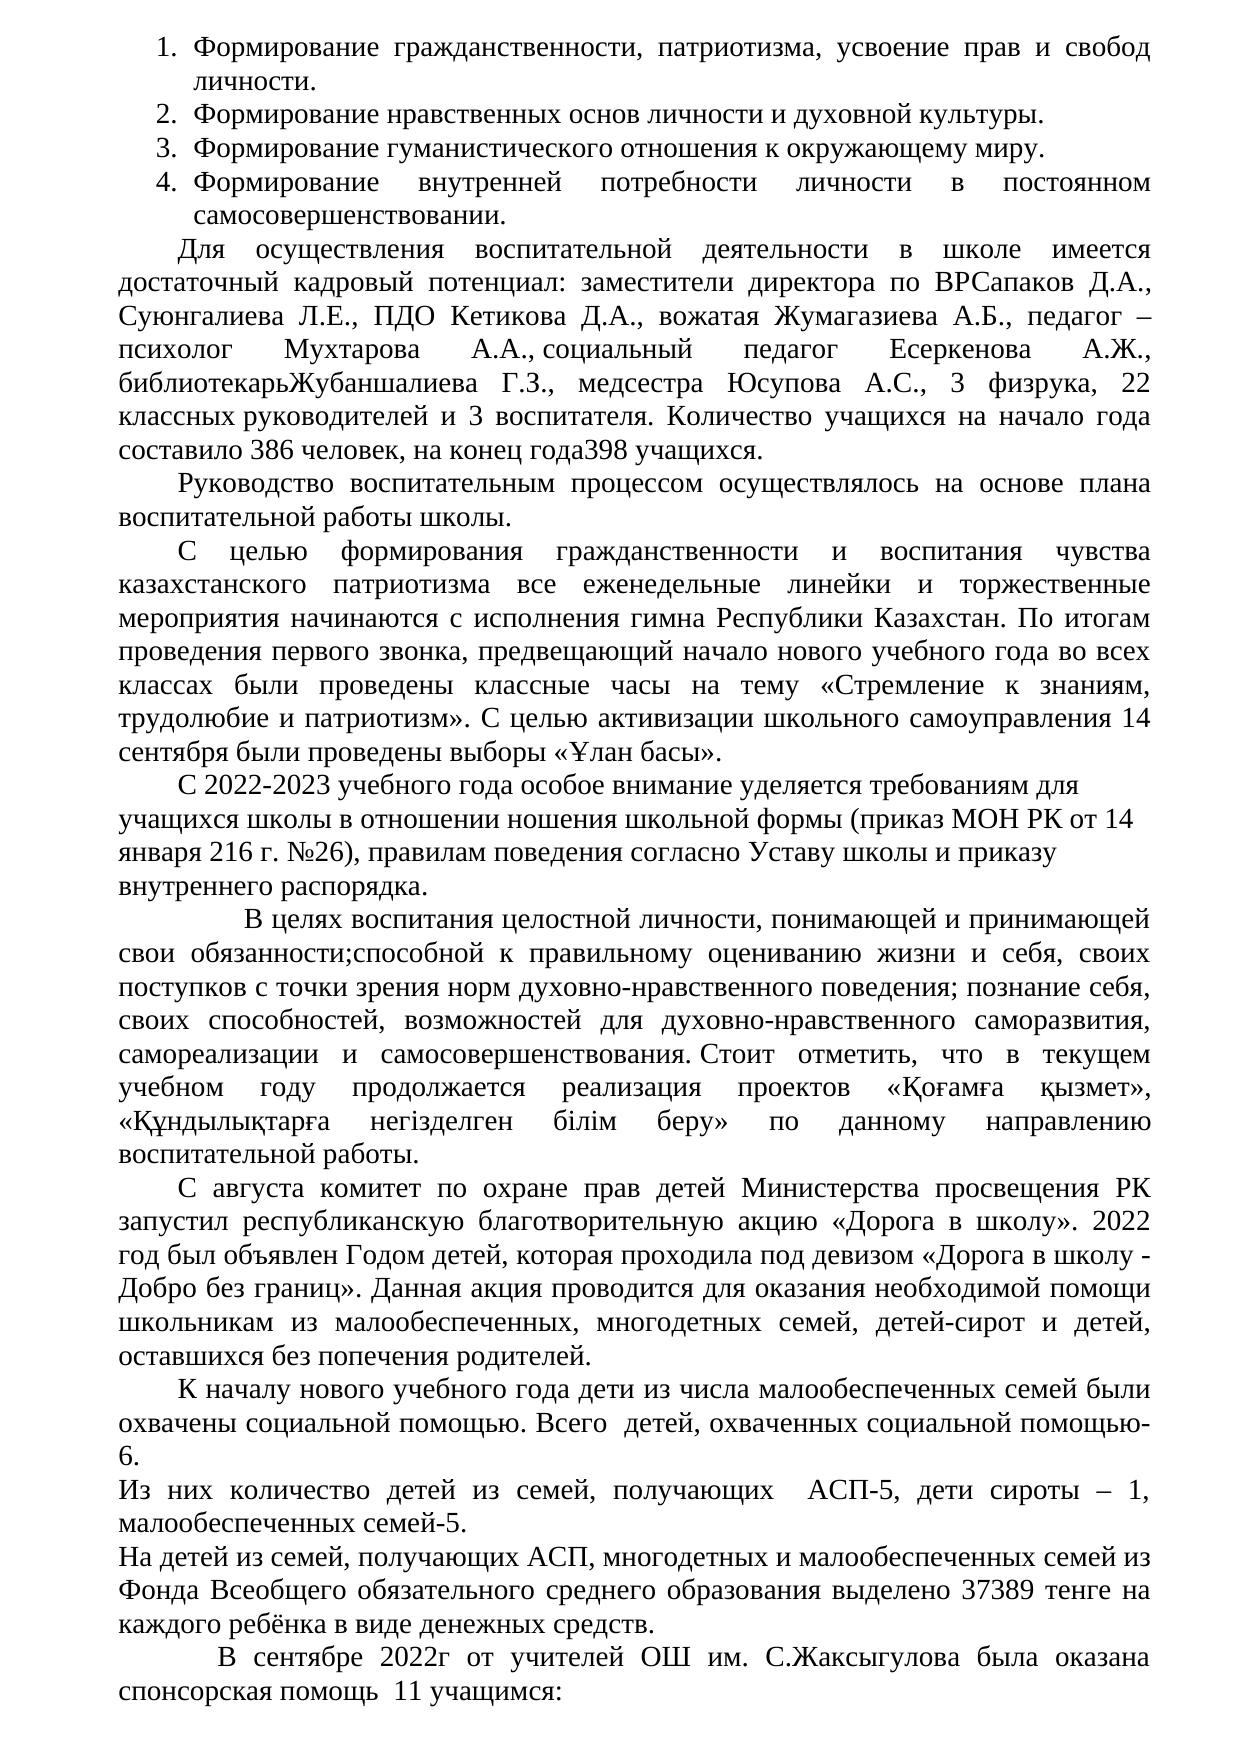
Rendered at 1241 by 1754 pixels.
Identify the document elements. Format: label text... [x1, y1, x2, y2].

text Из них количество детей из семей, получающих АСП-5, дети сироты – 1, малообеспеченных семей-5. [118, 1472, 1152, 1539]
text С целью формирования гражданственности и воспитания чувства казахстанского патриотизма все еженедельные линейки и торжественные мероприятия начинаются с исполнения гимна Республики Казахстан. По итогам проведения первого звонка, предвещающий начало нового учебного года во всех классах были проведены классные часы на тему «Стремление к знаниям, трудолюбие и патриотизм». С целью активизации школьного самоуправления 14 сентября были проведены выборы «Ұлан басы». [118, 533, 1152, 767]
text Руководство воспитательным процессом осуществлялось на основе плана воспитательной работы школы. [118, 466, 1152, 533]
list Формирование нравственных основ личности и духовной культуры. [156, 97, 1152, 130]
list Формирование гражданственности, патриотизма, усвоение прав и свобод личности. [156, 29, 1152, 97]
text В сентябре 2022г от учителей ОШ им. С.Жаксыгулова была оказана спонсорская помощь 11 учащимся: [118, 1639, 1152, 1707]
list Формирование внутренней потребности личности в постоянном самосовершенствовании. [156, 164, 1152, 231]
text С августа комитет по охране прав детей Министерства просвещения РК запустил республиканскую благотворительную акцию «Дорога в школу». 2022 год был объявлен Годом детей, которая проходила под девизом «Дорога в школу - Добро без границ». Данная акция проводится для оказания необходимой помощи школьникам из малообеспеченных, многодетных семей, детей-сирот и детей, оставшихся без попечения родителей. [118, 1170, 1152, 1371]
text С 2022-2023 учебного года особое внимание уделяется требованиям для учащихся школы в отношении ношения школьной формы (приказ МОН РК от 14 января 216 г. №26), правилам поведения согласно Уставу школы и приказу внутреннего распорядка. [118, 767, 1152, 902]
list Формирование гуманистического отношения к окружающему миру. [156, 130, 1152, 164]
text В целях воспитания целостной личности, понимающей и принимающей свои обязанности;способной к правильному оцениванию жизни и себя, своих поступков с точки зрения норм духовно-нравственного поведения; познание себя, своих способностей, возможностей для духовно-нравственного саморазвития, самореализации и самосовершенствования. Стоит отметить, что в текущем учебном году продолжается реализация проектов «Қоғамға қызмет», «Құндылықтарға негізделген білім беру» по данному направлению воспитательной работы. [118, 902, 1152, 1170]
text Для осуществления воспитательной деятельности в школе имеется достаточный кадровый потенциал: заместители директора по ВРСапаков Д.А., Суюнгалиева Л.Е., ПДО Кетикова Д.А., вожатая Жумагазиева А.Б., педагог – психолог Мухтарова А.А., социальный педагог Есеркенова А.Ж., библиотекарьЖубаншалиева Г.З., медсестра Юсупова А.С., 3 физрука, 22 классных руководителей и 3 воспитателя. Количество учащихся на начало года составило 386 человек, на конец года398 учащихся. [118, 231, 1152, 466]
text К началу нового учебного года дети из числа малообеспеченных семей были охвачены социальной помощью. Всего детей, охваченных социальной помощью-6. [118, 1371, 1152, 1472]
text На детей из семей, получающих АСП, многодетных и малообеспеченных семей из Фонда Всеобщего обязательного среднего образования выделено 37389 тенге на каждого ребёнка в виде денежных средств. [118, 1539, 1152, 1639]
